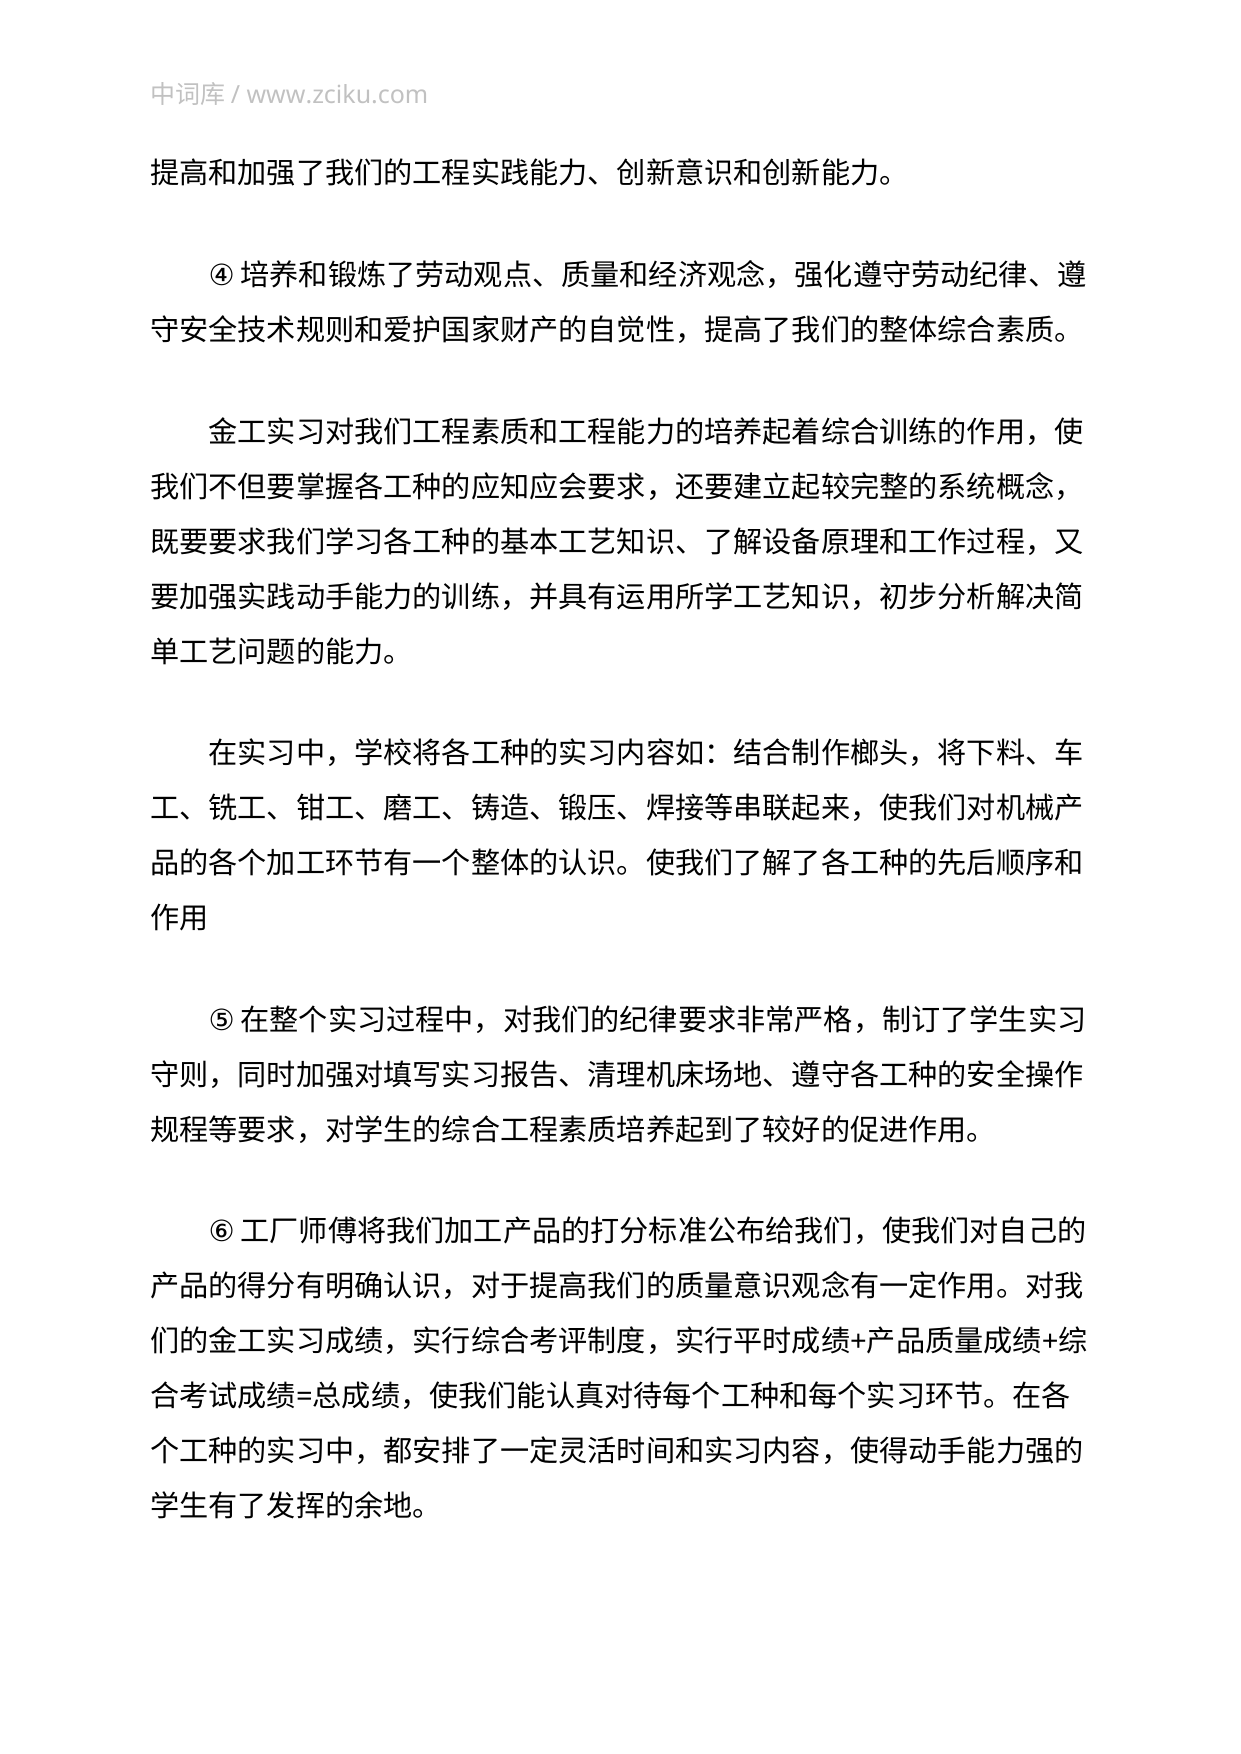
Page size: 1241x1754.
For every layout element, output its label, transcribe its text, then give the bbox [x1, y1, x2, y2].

text ⑥工厂师傅将我们加工产品的打分标准公布给我们，使我们对自己的产品的得分有明确认识，对于提高我们的质量意识观念有一定作用。对我们的金工实习成绩，实行综合考评制度，实行平时成绩+产品质量成绩+综合考试成绩=总成绩，使我们能认真对待每个工种和每个实习环节。在各个工种的实习中，都安排了一定灵活时间和实习内容，使得动手能力强的学生有了发挥的余地。 [150, 1208, 1090, 1525]
text 在实习中，学校将各工种的实习内容如：结合制作榔头，将下料、车工、铣工、钳工、磨工、铸造、锻压、焊接等串联起来，使我们对机械产品的各个加工环节有一个整体的认识。使我们了解了各工种的先后顺序和作用 [150, 730, 1090, 937]
text ④培养和锻炼了劳动观点、质量和经济观念，强化遵守劳动纪律、遵守安全技术规则和爱护国家财产的自觉性，提高了我们的整体综合素质。 [150, 252, 1090, 349]
text ⑤在整个实习过程中，对我们的纪律要求非常严格，制订了学生实习守则，同时加强对填写实习报告、清理机床场地、遵守各工种的安全操作规程等要求，对学生的综合工程素质培养起到了较好的促进作用。 [150, 996, 1090, 1148]
text 金工实习对我们工程素质和工程能力的培养起着综合训练的作用，使我们不但要掌握各工种的应知应会要求，还要建立起较完整的系统概念，既要要求我们学习各工种的基本工艺知识、了解设备原理和工作过程，又要加强实践动手能力的训练，并具有运用所学工艺知识，初步分析解决简单工艺问题的能力。 [150, 408, 1090, 670]
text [150, 150, 1090, 192]
